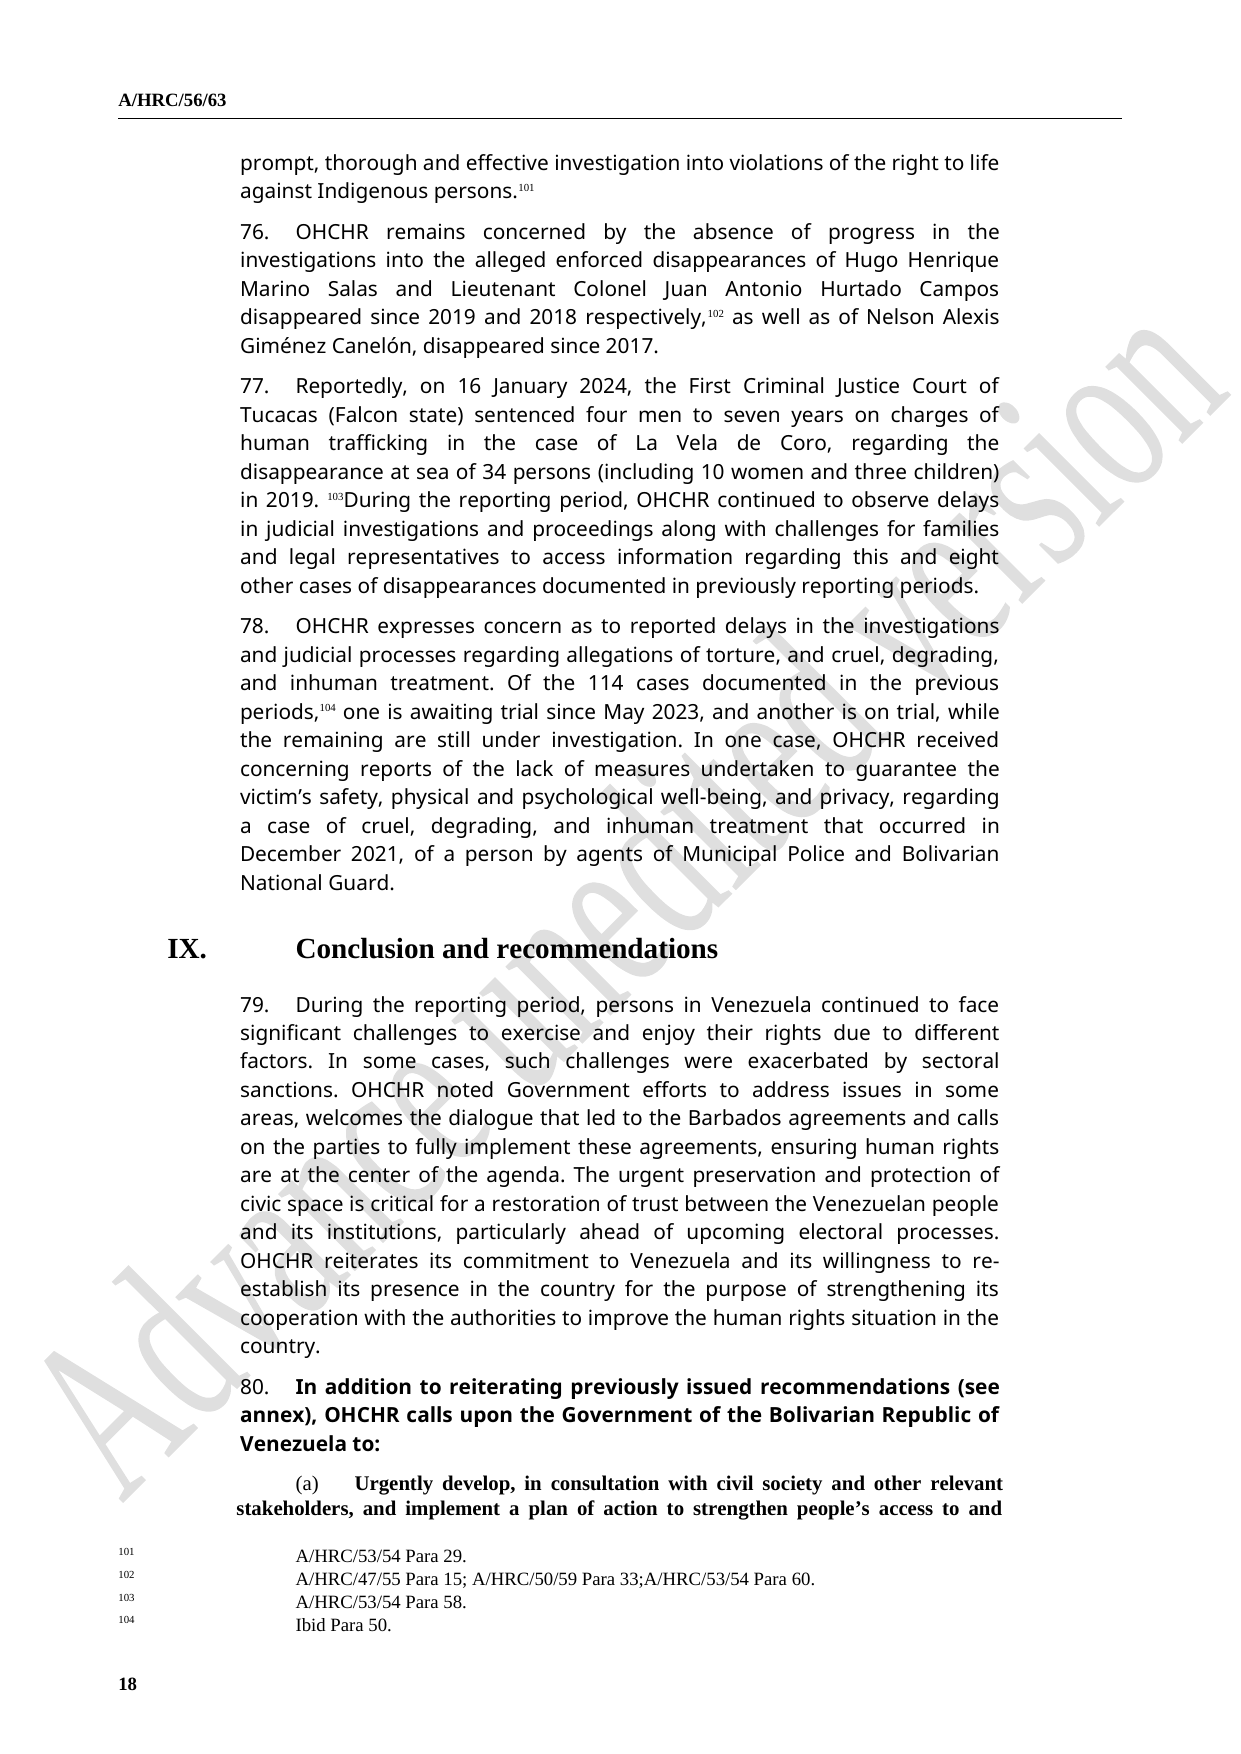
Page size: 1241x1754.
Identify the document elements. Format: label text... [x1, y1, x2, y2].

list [240, 148, 1000, 204]
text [236, 1470, 1004, 1520]
list Reportedly, on 16 January 2024, the First Criminal Justice Court of Tucacas (Falcon state) sentenced four men to seven years on charges of human trafficking in the case of La Vela de Coro, regarding the disappearance at sea of 34 persons (including 10 women and three children) in 2019. During the reporting period, OHCHR continued to observe delays in judicial investigations and proceedings along with challenges for families and legal representatives to access information regarding this and eight other cases of disappearances documented in previously reporting periods. [240, 372, 1000, 599]
text IX. Conclusion and recommendations [118, 933, 1004, 965]
list In addition to reiterating previously issued recommendations (see annex), OHCHR calls upon the Government of the Bolivarian Republic of Venezuela to: [240, 1372, 1000, 1457]
list OHCHR remains concerned by the absence of progress in the investigations into the alleged enforced disappearances of Hugo Henrique Marino Salas and Lieutenant Colonel Juan Antonio Hurtado Campos disappeared since 2019 and 2018 respectively, as well as of Nelson Alexis Giménez Canelón, disappeared since 2017. [240, 217, 1000, 359]
list During the reporting period, persons in Venezuela continued to face significant challenges to exercise and enjoy their rights due to different factors. In some cases, such challenges were exacerbated by sectoral sanctions. OHCHR noted Government efforts to address issues in some areas, welcomes the dialogue that led to the Barbados agreements and calls on the parties to fully implement these agreements, ensuring human rights are at the center of the agenda. The urgent preservation and protection of civic space is critical for a restoration of trust between the Venezuelan people and its institutions, particularly ahead of upcoming electoral processes. OHCHR reiterates its commitment to Venezuela and its willingness to re-establish its presence in the country for the purpose of strengthening its cooperation with the authorities to improve the human rights situation in the country. [240, 990, 1000, 1359]
list OHCHR expresses concern as to reported delays in the investigations and judicial processes regarding allegations of torture, and cruel, degrading, and inhuman treatment. Of the 114 cases documented in the previous periods, one is awaiting trial since May 2023, and another is on trial, while the remaining are still under investigation. In one case, OHCHR received concerning reports of the lack of measures undertaken to guarantee the victim’s safety, physical and psychological well-being, and privacy, regarding a case of cruel, degrading, and inhuman treatment that occurred in December 2021, of a person by agents of Municipal Police and Bolivarian National Guard. [240, 612, 1000, 896]
